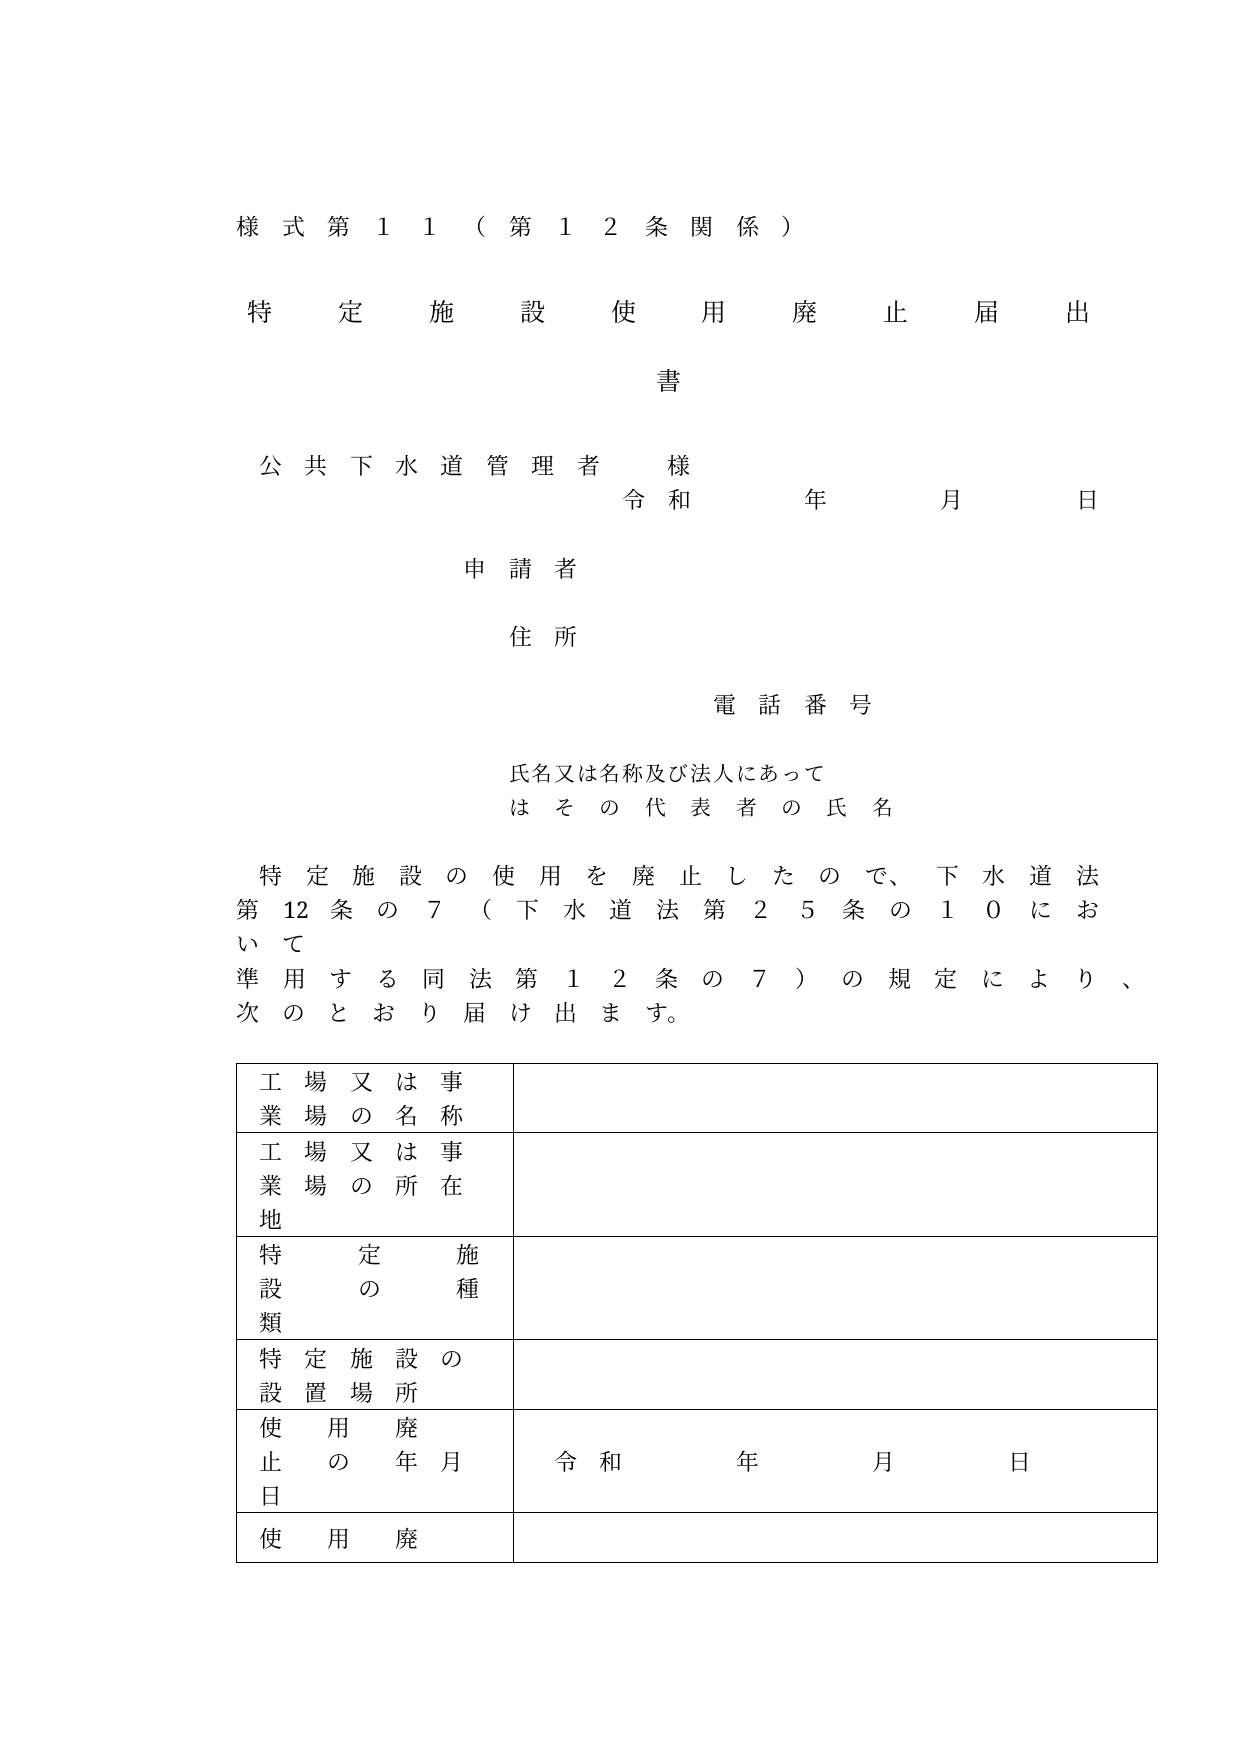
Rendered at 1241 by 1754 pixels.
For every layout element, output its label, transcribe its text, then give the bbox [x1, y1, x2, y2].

text 特定施設の使用を廃止したので、下水道法第12条の７（下水道法第２５条の１０において [236, 858, 1122, 960]
table_cell 使 用 廃 止 の 理 由 [237, 1513, 513, 1562]
table_cell 使 用 廃 止 の 年月日 [237, 1410, 513, 1512]
table_cell 工場又は事業場の所在地 [237, 1133, 513, 1236]
text 公共下水道管理者 様 [236, 448, 1122, 482]
text 氏名又は名称及び法人にあって [236, 755, 1122, 789]
table_cell 特 定 施 設 の 種 類 [237, 1237, 513, 1339]
table_cell 特定施設の設置場所 [237, 1340, 513, 1408]
table_cell [514, 1513, 1157, 1562]
table_cell [514, 1340, 1157, 1408]
text 準用する同法第１２条の７）の規定により、次のとおり届け出ます。 [236, 960, 1122, 1028]
text 申請者 [236, 550, 1122, 584]
text は そ の 代 表 者 の 氏 名 [236, 789, 1122, 823]
text 電話番号 [236, 687, 1122, 721]
text 令和 年 月 日 [236, 482, 1122, 516]
text 住所 [236, 618, 1122, 653]
table_header [514, 1064, 1157, 1132]
table_cell 令和 年 月 日 [514, 1410, 1157, 1512]
table_header 工場又は事業場の名称 [237, 1064, 513, 1132]
text 特 定 施 設 使 用 廃 止 届 出 書 [236, 277, 1122, 413]
text 様式第１１（第１２条関係） [236, 208, 1122, 243]
table_cell [514, 1133, 1157, 1236]
table_cell [514, 1237, 1157, 1339]
